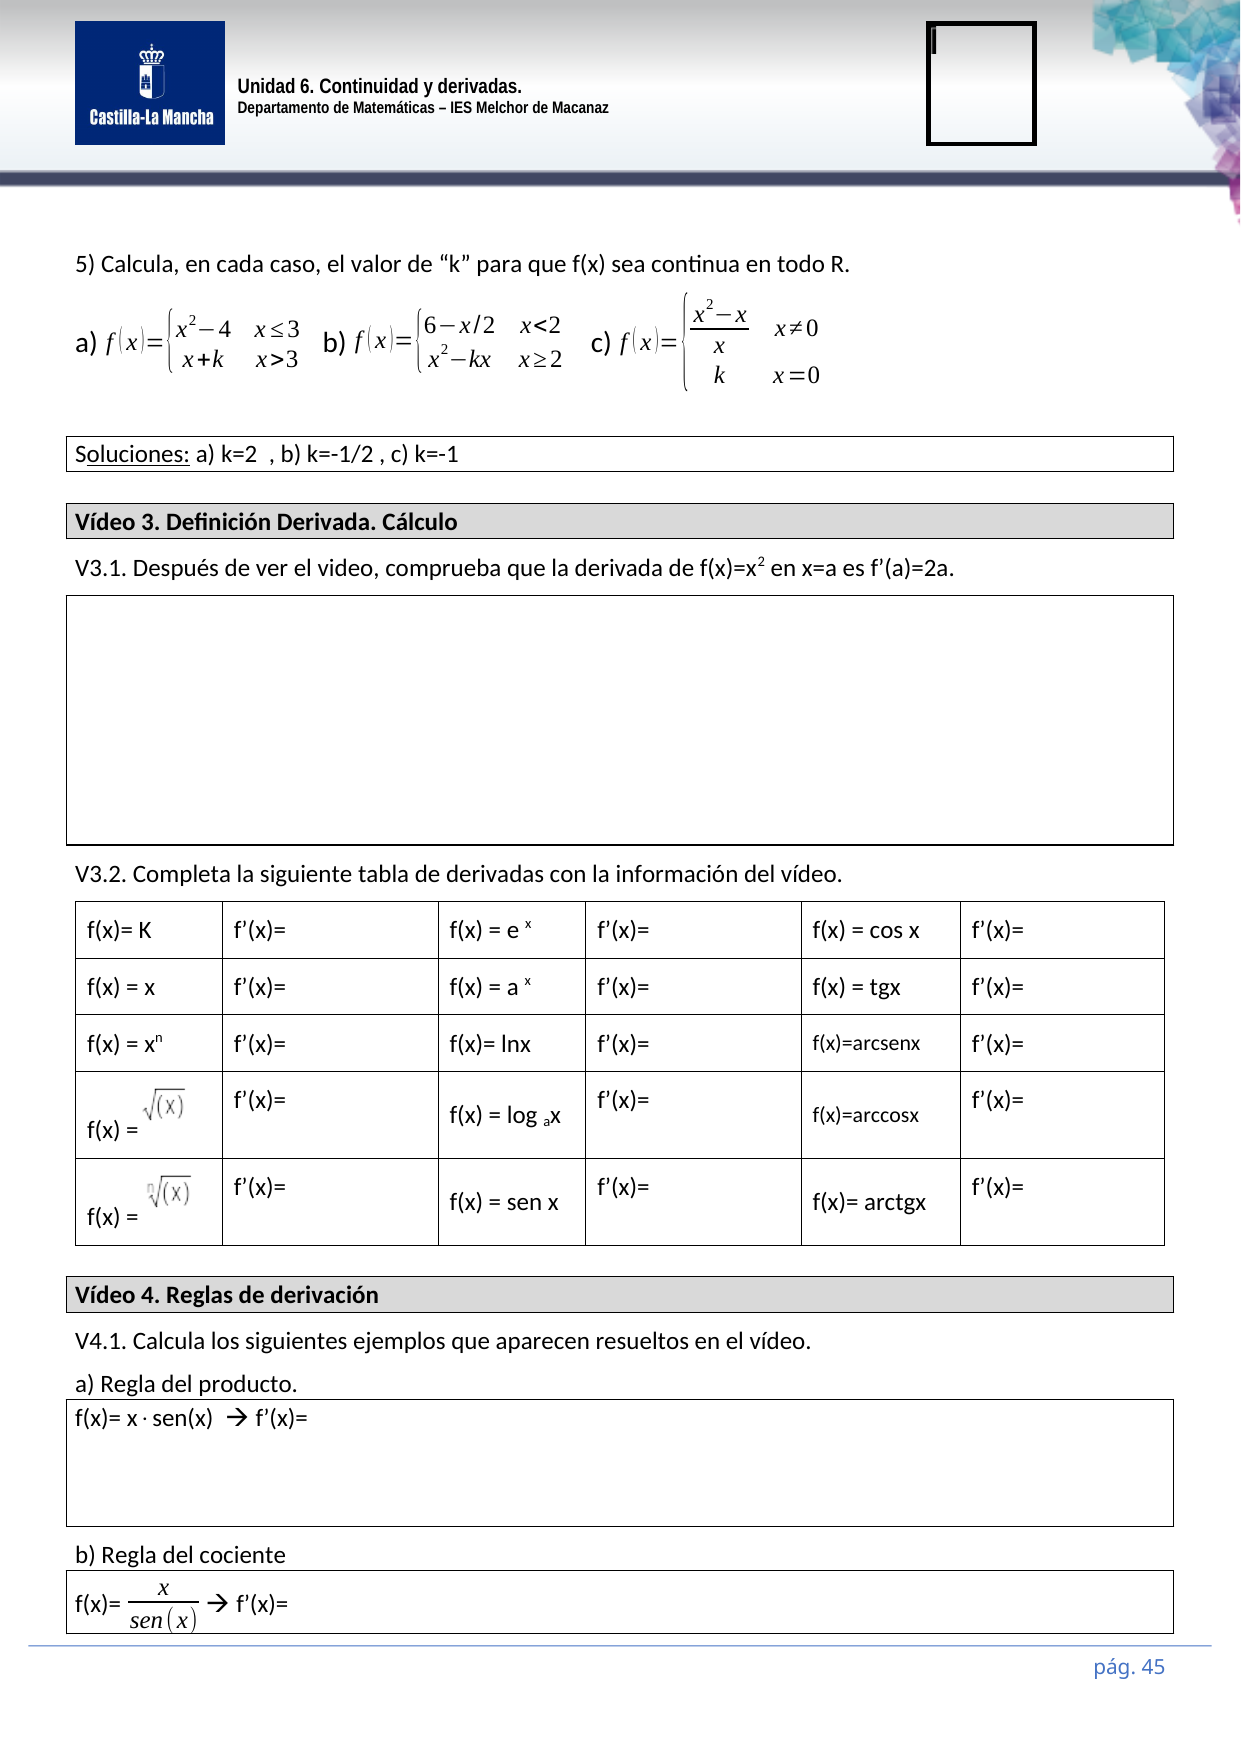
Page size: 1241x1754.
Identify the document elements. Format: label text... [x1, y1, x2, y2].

table_cell f(x) = xn [76, 1015, 222, 1071]
table_cell f’(x)= [223, 1159, 438, 1244]
table_header f(x) = e x [439, 902, 585, 958]
text f(x)= xsen(x) f’(x)= [67, 1400, 1173, 1432]
text Vídeo 4. Reglas de derivación [67, 1277, 1173, 1312]
table_cell f’(x)= [223, 959, 438, 1014]
table_cell f(x) = log ax [439, 1072, 585, 1158]
text f(x)= f’(x)= [67, 1571, 1173, 1633]
text a) Regla del producto. [75, 1368, 1165, 1399]
table_cell f(x) = sen x [439, 1159, 585, 1244]
table_cell f’(x)= [586, 1072, 801, 1158]
table_cell f(x)=arcsenx [802, 1015, 960, 1071]
table_cell f’(x)= [586, 1159, 801, 1244]
table_cell f(x)= arctgx [802, 1159, 960, 1244]
text a) b) c) [75, 291, 1165, 392]
table_cell f’(x)= [223, 1015, 438, 1071]
table_cell f’(x)= [961, 1072, 1164, 1158]
text b) Regla del cociente [75, 1540, 1165, 1570]
table_cell f’(x)= [586, 959, 801, 1014]
table_header f(x) = cos x [802, 902, 960, 958]
table_cell f(x) = x [76, 959, 222, 1014]
table_cell f’(x)= [586, 1015, 801, 1071]
table_cell f’(x)= [223, 1072, 438, 1158]
table_header f’(x)= [223, 902, 438, 958]
table_cell f(x) = [76, 1159, 222, 1244]
table_cell f(x) = a x [439, 959, 585, 1014]
table_cell f’(x)= [961, 1159, 1164, 1244]
text 5) Calcula, en cada caso, el valor de “k” para que f(x) sea continua en todo R. [75, 248, 1165, 278]
text Vídeo 3. Definición Derivada. Cálculo [67, 504, 1173, 538]
table_header f(x)= K [76, 902, 222, 958]
text V4.1. Calcula los siguientes ejemplos que aparecen resueltos en el vídeo. [75, 1325, 1165, 1356]
table_header f’(x)= [586, 902, 801, 958]
text Soluciones: a) k=2 , b) k=-1/2 , c) k=-1 [67, 437, 1173, 471]
table_cell f(x) = tgx [802, 959, 960, 1014]
table_header f’(x)= [961, 902, 1164, 958]
table_cell f(x)=arccosx [802, 1072, 960, 1158]
table_cell f(x) = [76, 1072, 222, 1158]
table_cell f(x)= lnx [439, 1015, 585, 1071]
picture [0, 0, 1241, 269]
table_cell f’(x)= [961, 1015, 1164, 1071]
table_cell f’(x)= [961, 959, 1164, 1014]
text V3.2. Completa la siguiente tabla de derivadas con la información del vídeo. [75, 858, 1165, 888]
text V3.1. Después de ver el video, comprueba que la derivada de f(x)=x2 en x=a es f’(a)=2a. [75, 552, 1165, 583]
